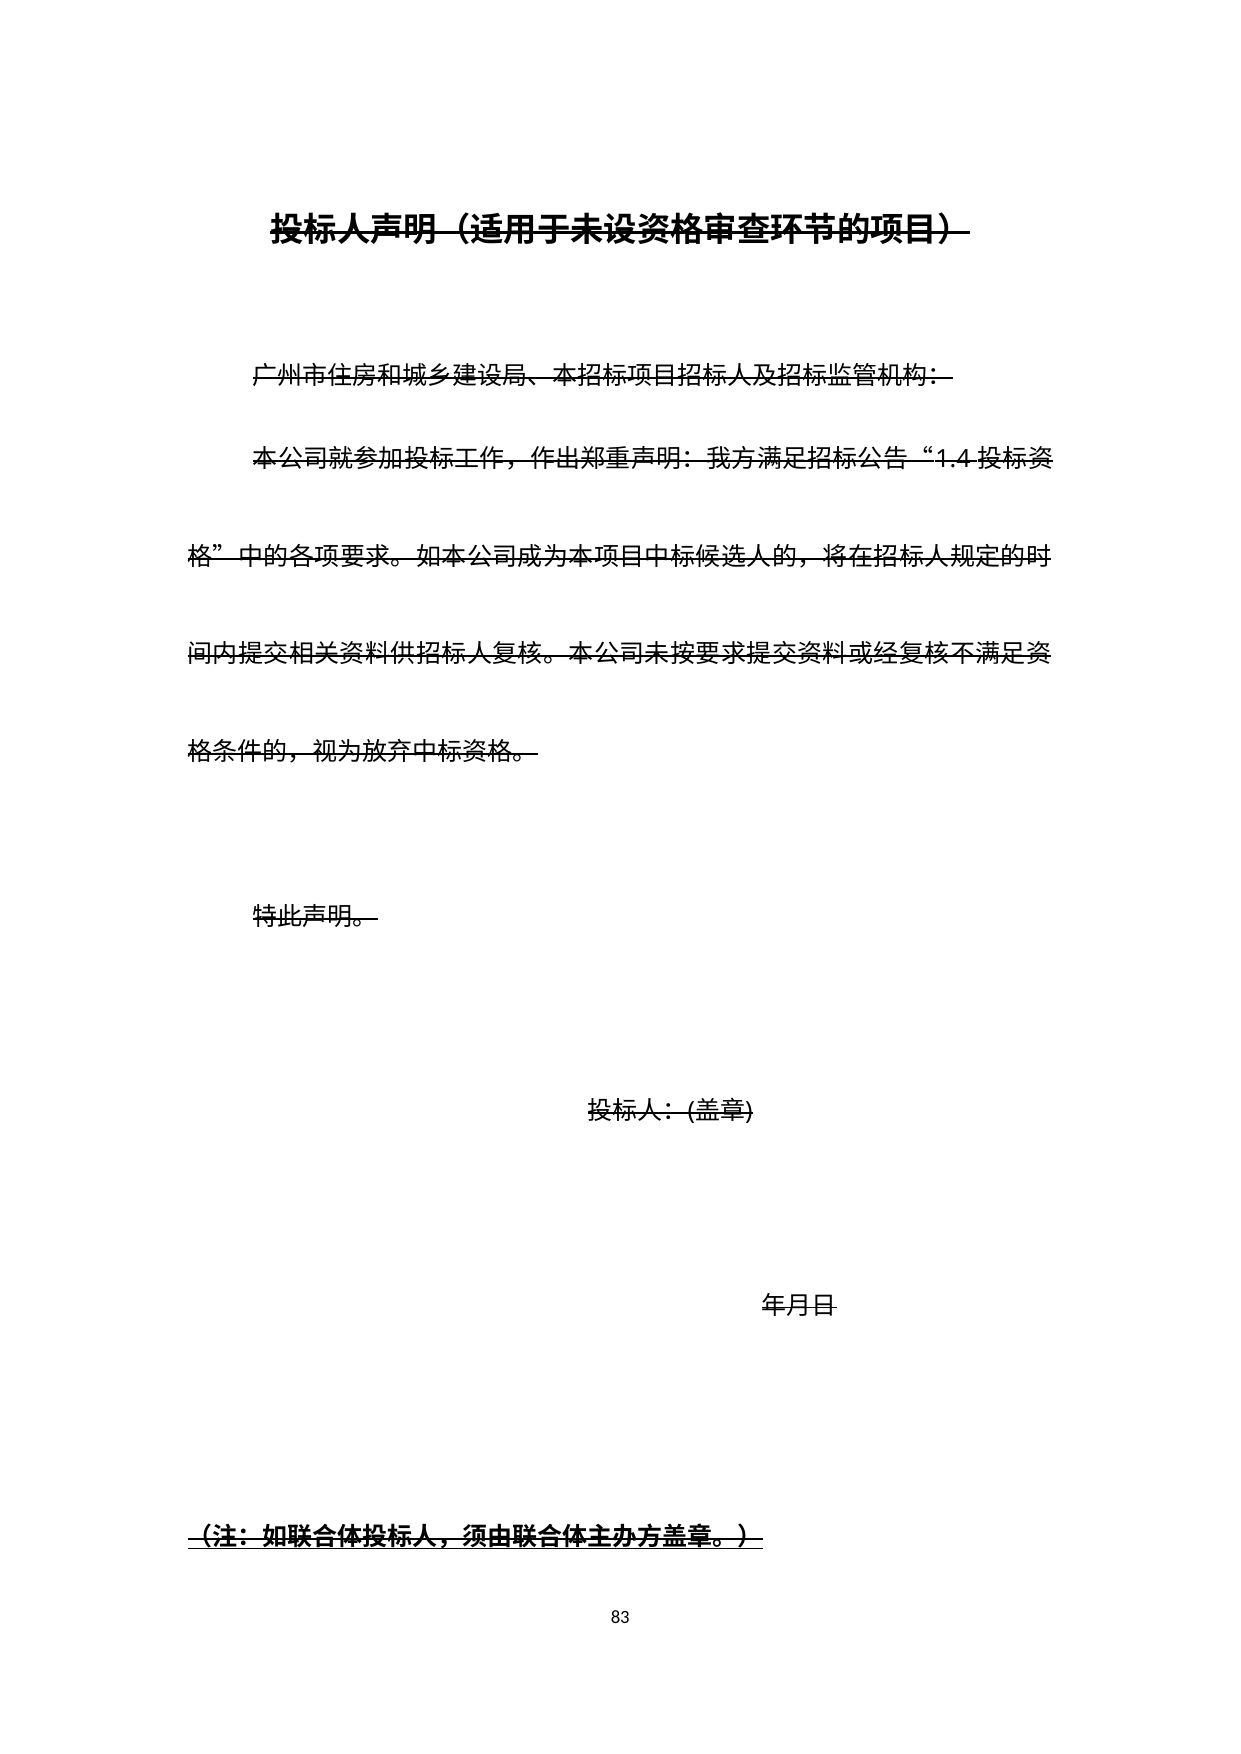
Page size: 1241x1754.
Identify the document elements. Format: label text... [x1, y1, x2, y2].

text 特此声明。 [187, 882, 1053, 947]
text 本公司就参加投标工作，作出郑重声明：我方满足招标公告“1.4 投标资格”中的各项要求。如本公司成为本项目中标候选人的，将在招标人规定的时间内提交相关资料供招标人复核。本公司未按要求提交资料或经复核不满足资格条件的，视为放弃中标资格。 [187, 424, 1053, 782]
text 年月日 [187, 1271, 836, 1336]
text 广州市住房和城乡建设局、本招标项目招标人及招标监管机构： [187, 341, 1053, 406]
text 投标人声明（适用于未设资格审查环节的项目） [187, 194, 1053, 259]
text 投标人：(盖章) [187, 1076, 902, 1141]
text （注：如联合体投标人，须由联合体主办方盖章。） [187, 1502, 1053, 1567]
